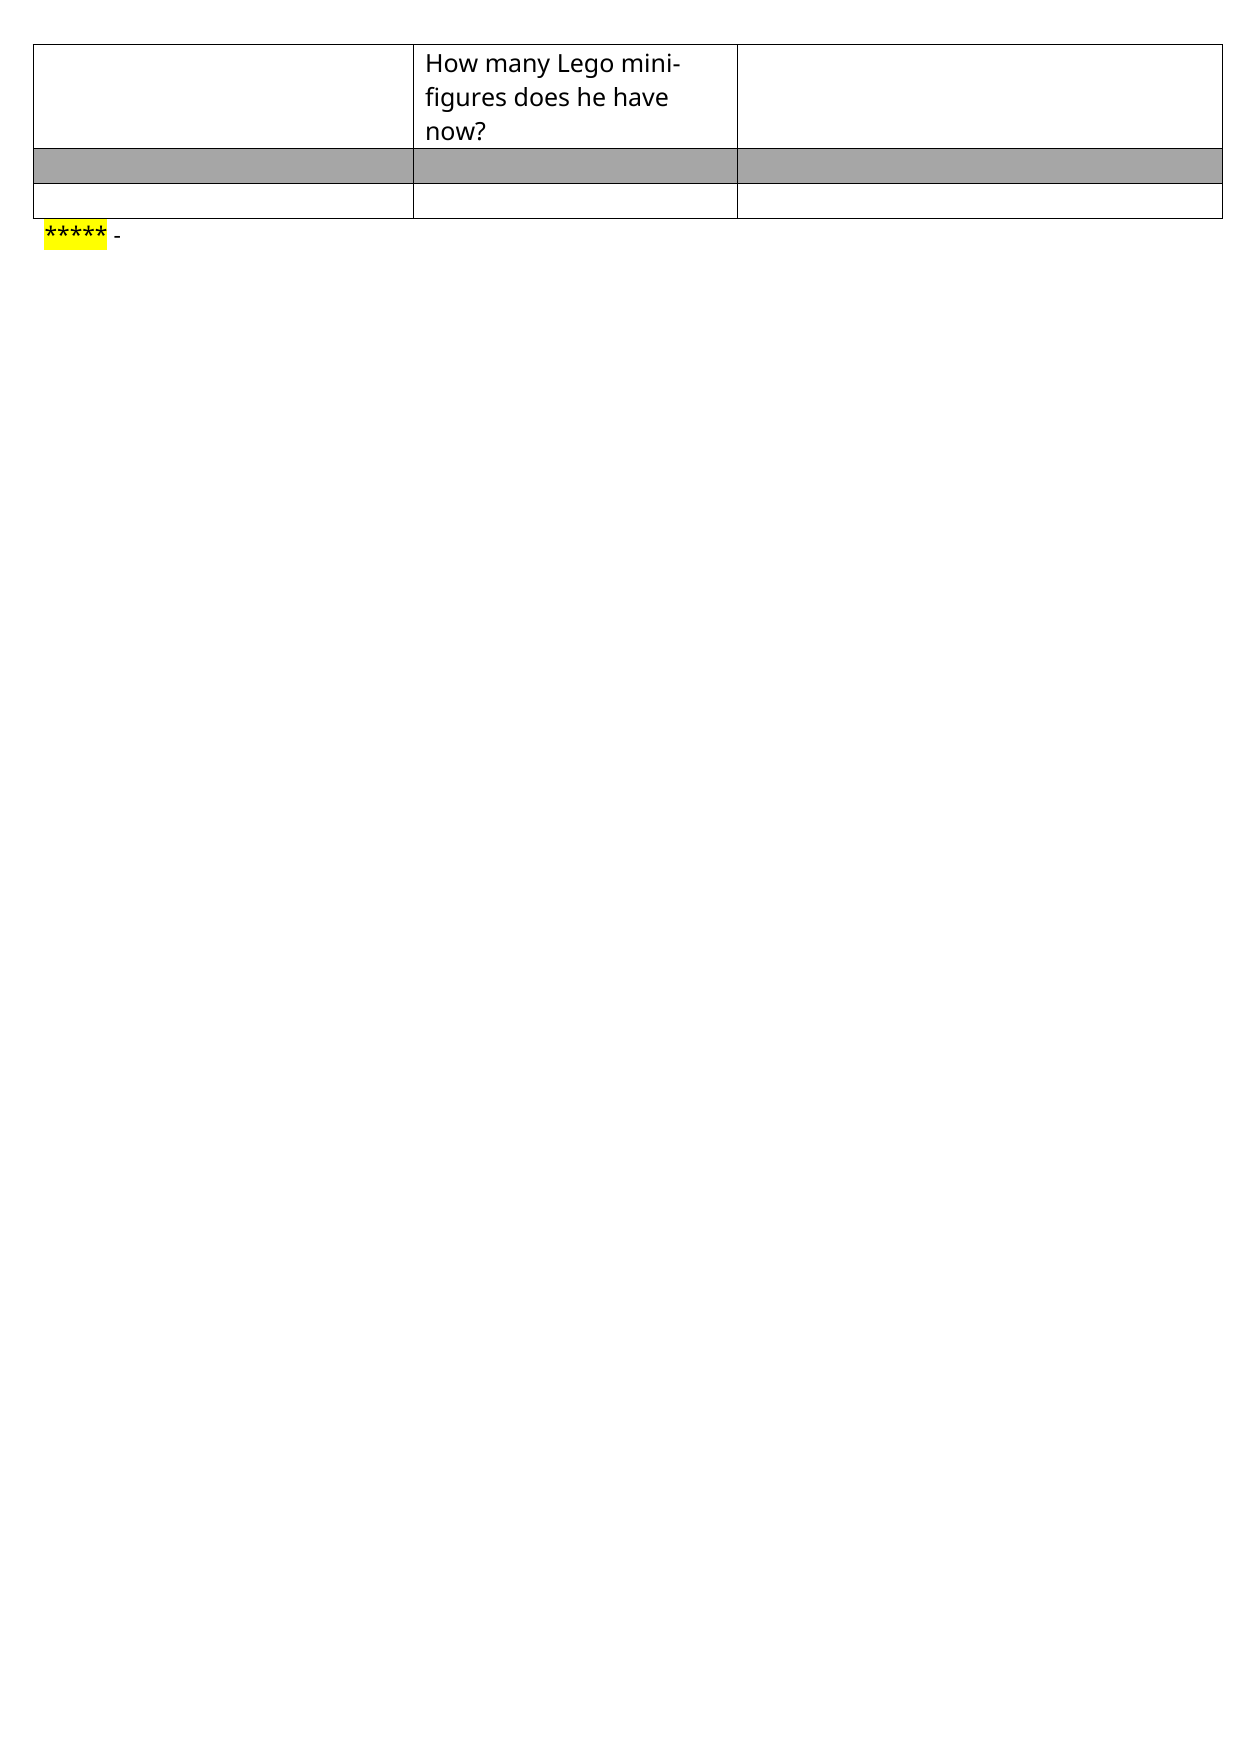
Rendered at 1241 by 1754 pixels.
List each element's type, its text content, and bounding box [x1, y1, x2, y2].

table_cell [414, 149, 737, 183]
table_cell [34, 149, 413, 183]
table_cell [738, 45, 1222, 148]
table_cell [414, 184, 737, 218]
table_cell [414, 45, 737, 148]
table_cell [34, 184, 413, 218]
table_cell [738, 149, 1222, 183]
text ***** - [107, 219, 1211, 250]
table_cell [738, 184, 1222, 218]
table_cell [34, 45, 413, 148]
